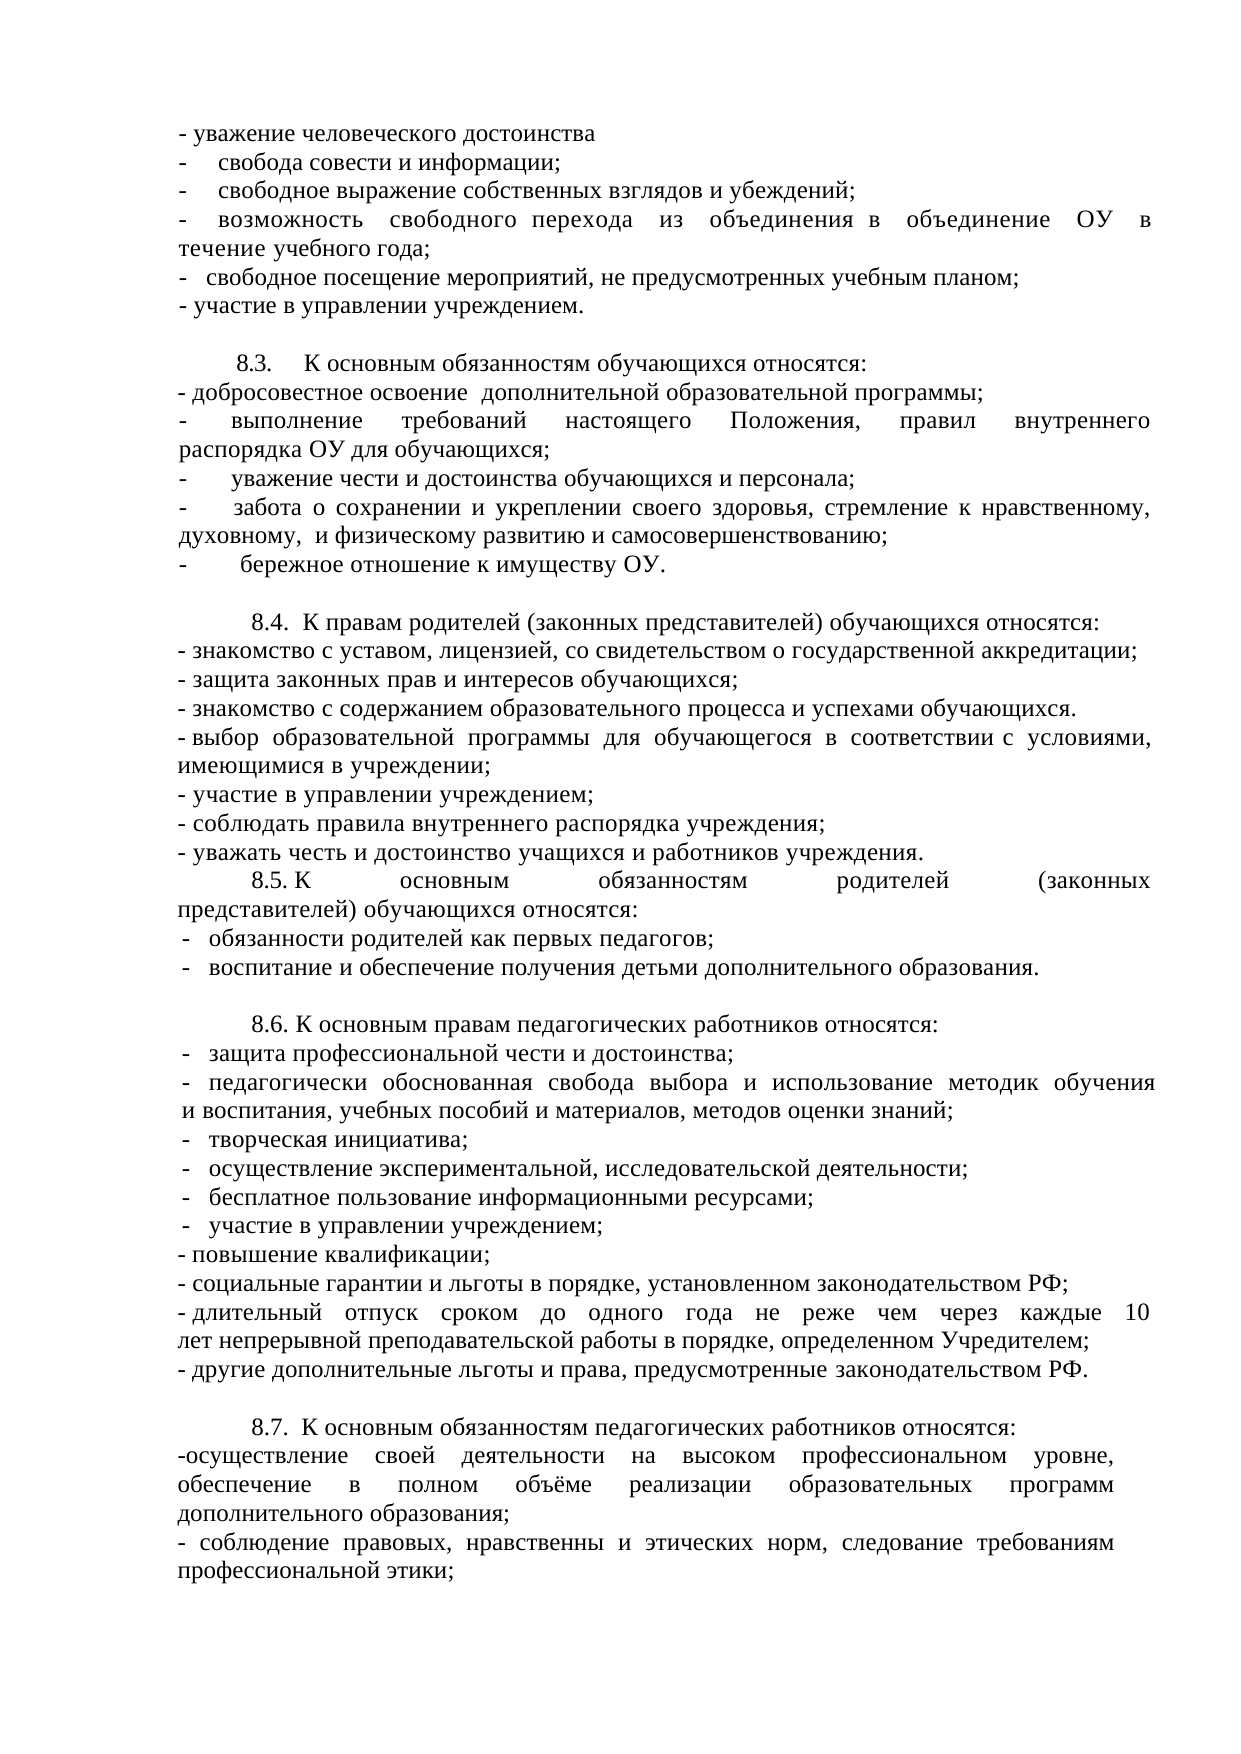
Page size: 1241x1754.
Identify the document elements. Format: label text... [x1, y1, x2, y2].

text - защита профессиональной чести и достоинства; [182, 1038, 1152, 1067]
text - участие в управлении учреждением. [179, 291, 1152, 319]
text - уважать честь и достоинство учащихся и работников учреждения. [177, 837, 1152, 866]
text - бесплатное пользование информационными ресурсами; [182, 1182, 1157, 1211]
text - творческая инициатива; [182, 1124, 1157, 1153]
text - бережное отношение к имуществу ОУ. [179, 549, 1152, 578]
text - соблюдать правила внутреннего распорядка учреждения; [177, 808, 1152, 837]
text - повышение квалификации; [177, 1239, 1152, 1268]
text - выполнение требований настоящего Положения, правил внутреннего распорядка ОУ для обучающихся; [179, 406, 1152, 463]
text - свободное выражение собственных взглядов и убеждений; [178, 176, 1152, 204]
text - другие дополнительные льготы и права, предусмотренные законодательством РФ. [177, 1354, 1152, 1383]
text - соблюдение правовых, нравственны и этических норм, следование требованиям профессиональной этики; [177, 1527, 1116, 1584]
text - добросовестное освоение дополнительной образовательной программы; [177, 377, 1152, 406]
text - защита законных прав и интересов обучающихся; [177, 664, 1152, 693]
text - участие в управлении учреждением; [182, 1211, 1157, 1239]
text - знакомство с содержанием образовательного процесса и успехами обучающихся. [177, 693, 1152, 722]
text 8.5. К основным обязанностям родителей (законных представителей) обучающихся относятся: [177, 866, 1152, 923]
text - забота о сохранении и укреплении своего здоровья, стремление к нравственному, духовному, и физическому развитию и самосовершенствованию; [179, 492, 1152, 549]
text -осуществление своей деятельности на высоком профессиональном уровне, обеспечение в полном объёме реализации образовательных программ дополнительного образования; [177, 1441, 1116, 1527]
text - педагогически обоснованная свобода выбора и использование методик обучения и воспитания, учебных пособий и материалов, методов оценки знаний; [182, 1067, 1157, 1124]
text - свободное посещение мероприятий, не предусмотренных учебным планом; [179, 262, 1152, 291]
text - выбор образовательной программы для обучающегося в соответствии с условиями, имеющимися в учреждении; [177, 722, 1152, 779]
text - участие в управлении учреждением; [177, 779, 1152, 808]
text - длительный отпуск сроком до одного года не реже чем через каждые 10 лет непрерывной преподавательской работы в порядке, определенном Учредителем; [177, 1297, 1152, 1354]
text 8.3. К основным обязанностям обучающихся относятся: [177, 348, 1152, 377]
text - свобода совести и информации; [178, 147, 1152, 176]
text - знакомство с уставом, лицензией, со свидетельством о государственной аккредитации; [177, 636, 1152, 664]
text - социальные гарантии и льготы в порядке, установленном законодательством РФ; [177, 1268, 1152, 1297]
text - осуществление экспериментальной, исследовательской деятельности; [182, 1153, 1157, 1182]
text 8.7. К основным обязанностям педагогических работников относятся: [177, 1412, 1152, 1441]
text 8.4. К правам родителей (законных представителей) обучающихся относятся: [177, 607, 1152, 636]
text 8.6. К основным правам педагогических работников относятся: [177, 1009, 1152, 1038]
text - обязанности родителей как первых педагогов; [182, 923, 1152, 952]
text - уважение человеческого достоинства [178, 118, 1152, 147]
text - возможность свободного перехода из объединения в объединение ОУ в течение учебного года; [178, 204, 1152, 262]
text - воспитание и обеспечение получения детьми дополнительного образования. [182, 952, 1152, 981]
text - уважение чести и достоинства обучающихся и персонала; [179, 463, 1152, 492]
